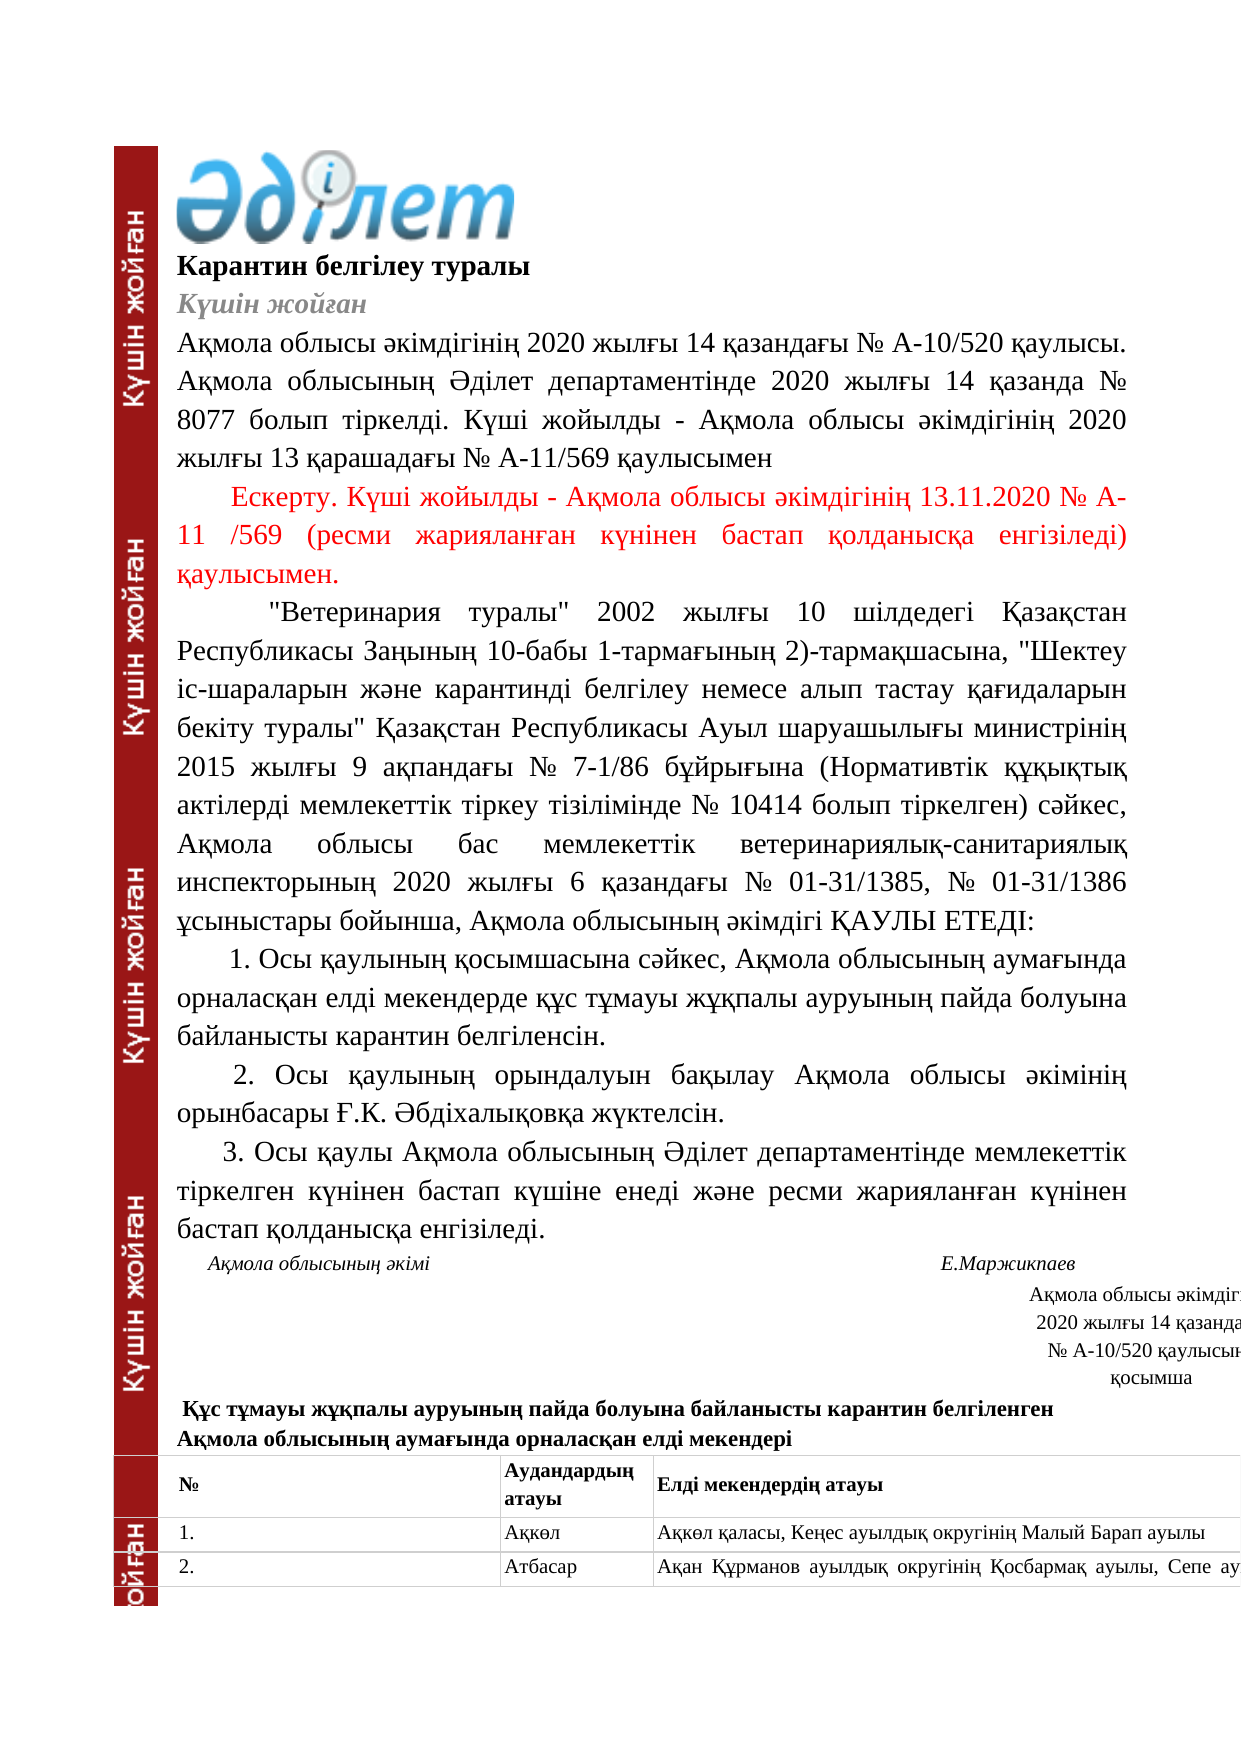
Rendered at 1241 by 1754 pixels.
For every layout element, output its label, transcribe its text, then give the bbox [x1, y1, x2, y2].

table_cell 1. [114, 1518, 500, 1551]
table_header Ақмола облысының әкімі [101, 1250, 939, 1281]
table_header [101, 1281, 912, 1394]
table_cell Ақкөл [501, 1518, 653, 1551]
text "Ветеринария туралы" 2002 жылғы 10 шілдедегі Қазақстан Республикасы Заңының 10-бабы 1-тармағының 2)-тармақшасына, "Шектеу іс-шараларын және карантинді белгілеу немесе алып тастау қағидаларын бекіту туралы" Қазақстан Республикасы Ауыл шаруашылығы министрінің 2015 жылғы 9 ақпандағы № 7-1/86 бұйрығына (Нормативтік құқықтық актілерді мемлекеттік тіркеу тізілімінде № 10414 болып тіркелген) сәйкес, Ақмола облысы бас мемлекеттік ветеринариялық-санитариялық инспекторының 2020 жылғы 6 қазандағы № 01-31/1385, № 01-31/1386 ұсыныстары бойынша, Ақмола облысының әкімдігі ҚАУЛЫ ЕТЕДІ: [112, 594, 1128, 936]
text Құс тұмауы жұқпалы ауруының пайда болуына байланысты карантин белгіленген Ақмола облысының аумағында орналасқан елді мекендері [112, 1394, 1128, 1451]
picture [114, 1451, 158, 1455]
picture [114, 320, 158, 325]
table_header Е.Маржикпаев [939, 1250, 1240, 1281]
picture [114, 589, 158, 594]
text 2. Осы қаулының орындалуын бақылау Ақмола облысы әкімінің орынбасары Ғ.К. Әбдіхалықовқа жүктелсін. [112, 1057, 1128, 1129]
picture [114, 474, 158, 479]
text Күшін жойған [112, 286, 1128, 320]
picture [114, 1245, 158, 1250]
picture [114, 146, 158, 248]
table_cell 2. [114, 1553, 500, 1586]
picture [114, 1052, 158, 1057]
picture [114, 936, 158, 941]
text 1. Осы қаулының қосымшасына сәйкес, Ақмола облысының аумағында орналасқан елді мекендерде құс тұмауы жұқпалы ауруының пайда болуына байланысты карантин белгіленсін. [112, 941, 1128, 1052]
text Ақмола облысы әкімдігінің 2020 жылғы 14 қазандағы № А-10/520 қаулысы. Ақмола облысының Әділет департаментінде 2020 жылғы 14 қазанда № 8077 болып тіркелді. Күші жойылды - Ақмола облысы әкімдігінің 2020 жылғы 13 қарашадағы № А-11/569 қаулысымен [112, 325, 1128, 474]
picture [114, 281, 158, 286]
table_cell Атбасар [501, 1553, 653, 1586]
picture [114, 1587, 158, 1606]
text Карантин белгілеу туралы [112, 248, 1128, 281]
text Ескерту. Күші жойылды - Ақмола облысы әкімдігінің 13.11.2020 № А-11 /569 (ресми жарияланған күнінен бастап қолданысқа енгізіледі) қаулысымен. [112, 479, 1128, 589]
table_header Аудандардың атауы [501, 1456, 653, 1517]
table_cell Ақкөл қаласы, Кеңес ауылдық округінің Малый Барап ауылы [654, 1518, 1240, 1551]
text 3. Осы қаулы Ақмола облысының Әділет департаментінде мемлекеттік тіркелген күнінен бастап күшіне енеді және ресми жарияланған күнінен бастап қолданысқа енгізіледі. [112, 1134, 1128, 1245]
table_cell Ақан Құрманов ауылдық округінің Қосбармақ ауылы, Сепе ауылдық округінің Есенгелді ауылы [654, 1553, 1240, 1586]
picture [176, 150, 515, 244]
table_header Ақмола облысы әкімдігінің 2020 жылғы 14 қазандағы № А-10/520 қаулысына қосымша [912, 1281, 1240, 1394]
table_header Елді мекендердің атауы [654, 1456, 1240, 1517]
table_header № [114, 1456, 500, 1517]
picture [114, 1129, 158, 1134]
